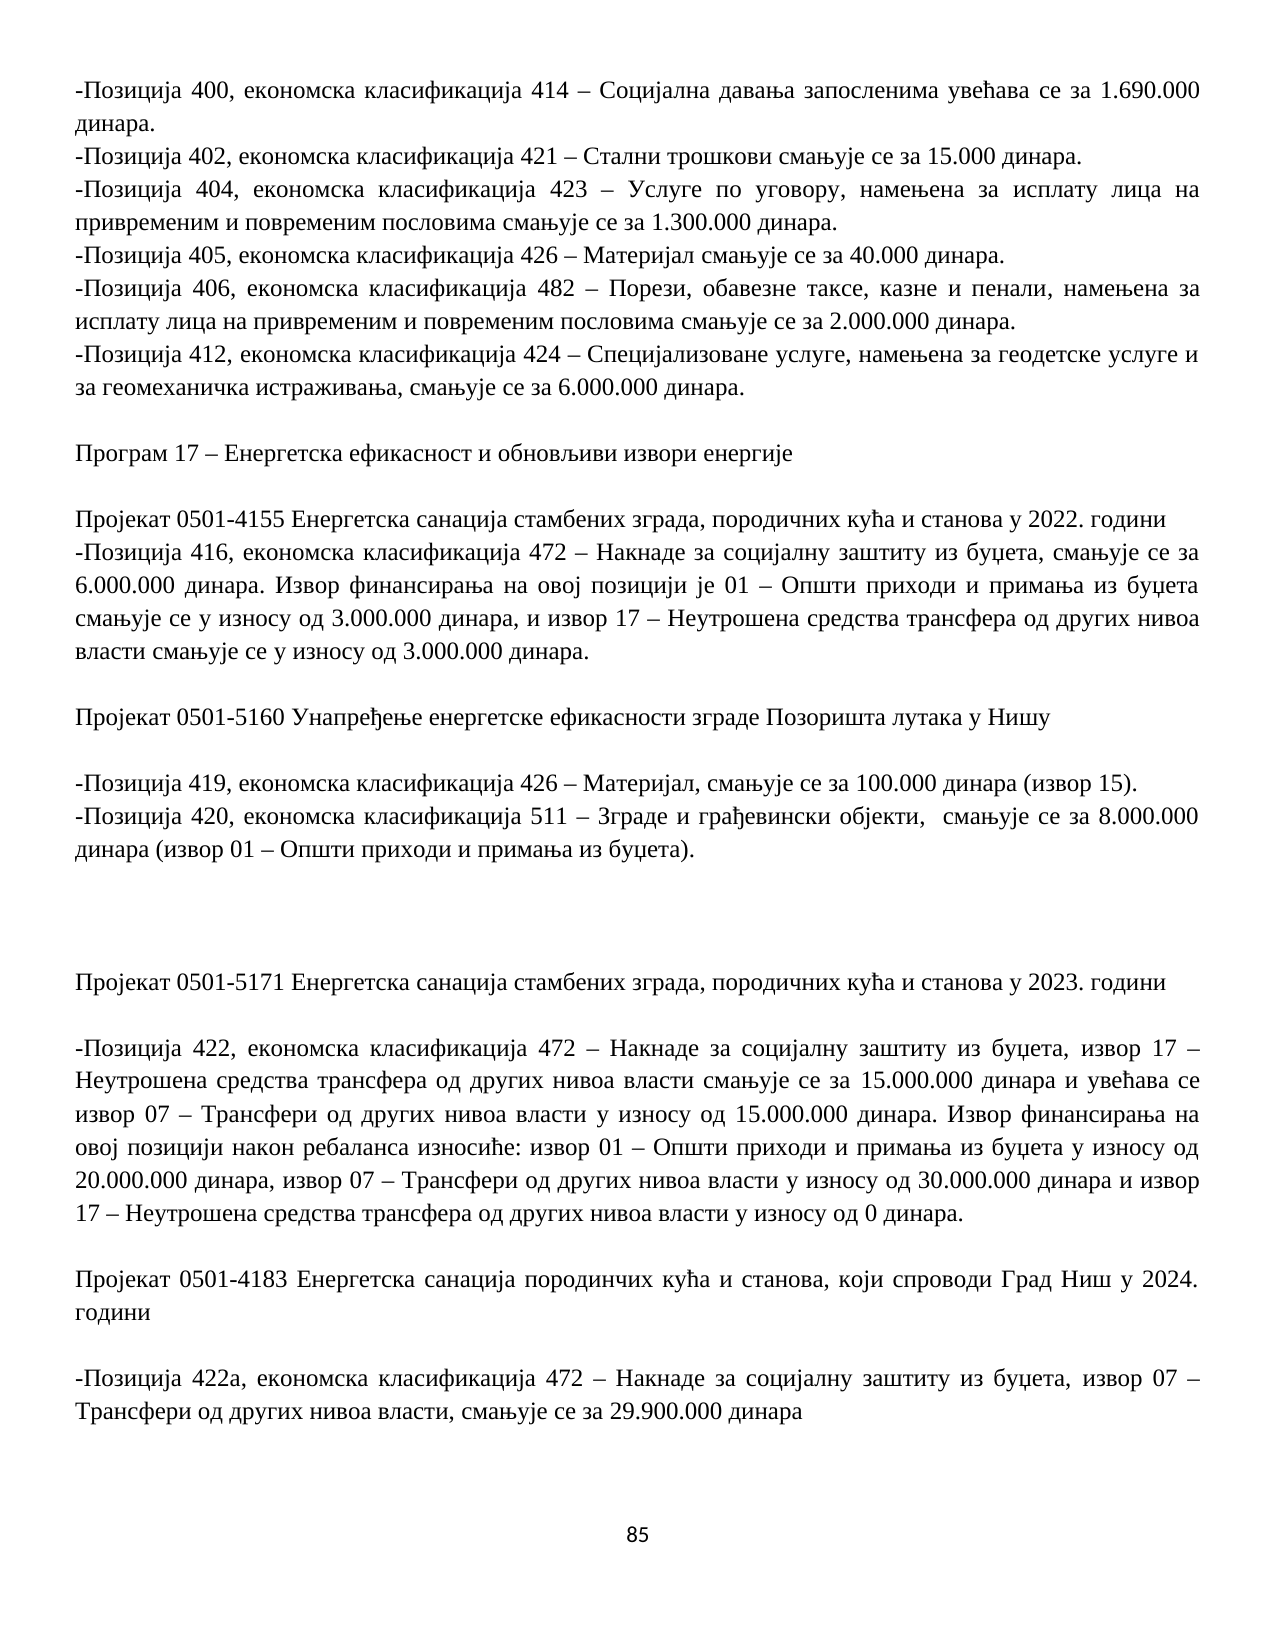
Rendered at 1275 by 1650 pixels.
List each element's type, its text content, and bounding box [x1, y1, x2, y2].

list Пројекат 0501-4155 Енергетска санација стамбених зграда, породичних кућа и станова у 2022. години [75, 504, 1200, 533]
list Програм 17 – Енергетска ефикасност и обновљиви извори енергије [75, 438, 1200, 467]
list -Позиција 402, економска класификација 421 – Стални трошкови смањује се за 15.000 динара. [75, 141, 1200, 170]
list -Позиција 422, економска класификација 472 – Накнаде за социјалну заштиту из буџета, извор 17 – Неутрошена средства трансфера од других нивоа власти смањује се за 15.000.000 динара и увећава се извор 07 – Трансфери од других нивоа власти у износу од 15.000.000 динара. Извор финансирања на овој позицији након ребаланса износиће: извор 01 – Општи приходи и примања из буџета у износу од 20.000.000 динара, извор 07 – Трансфери од других нивоа власти у износу од 30.000.000 динара и извор 17 – Неутрошена средства трансфера од других нивоа власти у износу од 0 динара. [75, 1033, 1200, 1226]
list Пројекат 0501-5171 Енергетска санација стамбених зграда, породичних кућа и станова у 2023. години [75, 967, 1200, 995]
list -Позиција 420, економска класификација 511 – Зграде и грађевински објекти, смањује се за 8.000.000 динара (извор 01 – Општи приходи и примања из буџета). [75, 801, 1200, 863]
list Пројекат 0501-4183 Енергетска санација породинчих кућа и станова, који спроводи Град Ниш у 2024. години [75, 1264, 1200, 1326]
list -Позиција 404, економска класификација 423 – Услуге по уговору, намењена за исплату лица на привременим и повременим пословима смањује се за 1.300.000 динара. [75, 174, 1200, 236]
list -Позиција 416, економска класификација 472 – Накнаде за социјалну заштиту из буџета, смањује се за 6.000.000 динара. Извор финансирања на овој позицији је 01 – Општи приходи и примања из буџета смањује се у износу од 3.000.000 динара, и извор 17 – Неутрошена средства трансфера од других нивоа власти смањује се у износу од 3.000.000 динара. [75, 537, 1200, 665]
list -Позиција 400, економска класификација 414 – Социјална давања запосленима увећава се за 1.690.000 динара. [75, 75, 1200, 137]
list -Позиција 422а, економска класификација 472 – Накнаде за социјалну заштиту из буџета, извор 07 – Трансфери од других нивоа власти, смањује се за 29.900.000 динара [75, 1363, 1200, 1424]
list -Позиција 405, економска класификација 426 – Материјал смањује се за 40.000 динара. [75, 240, 1200, 269]
list -Позиција 419, економска класификација 426 – Материјал, смањује се за 100.000 динара (извор 15). [75, 768, 1200, 797]
list Пројекат 0501-5160 Унапређење енергетске ефикасности зграде Позоришта лутака у Нишу [75, 702, 1200, 731]
list -Позиција 406, економска класификација 482 – Порези, обавезне таксе, казне и пенали, намењена за исплату лица на привременим и повременим пословима смањује се за 2.000.000 динара. [75, 273, 1200, 335]
list -Позиција 412, економска класификација 424 – Специјализоване услуге, намењена за геодетске услуге и за геомеханичка истраживања, смањује се за 6.000.000 динара. [75, 339, 1200, 401]
